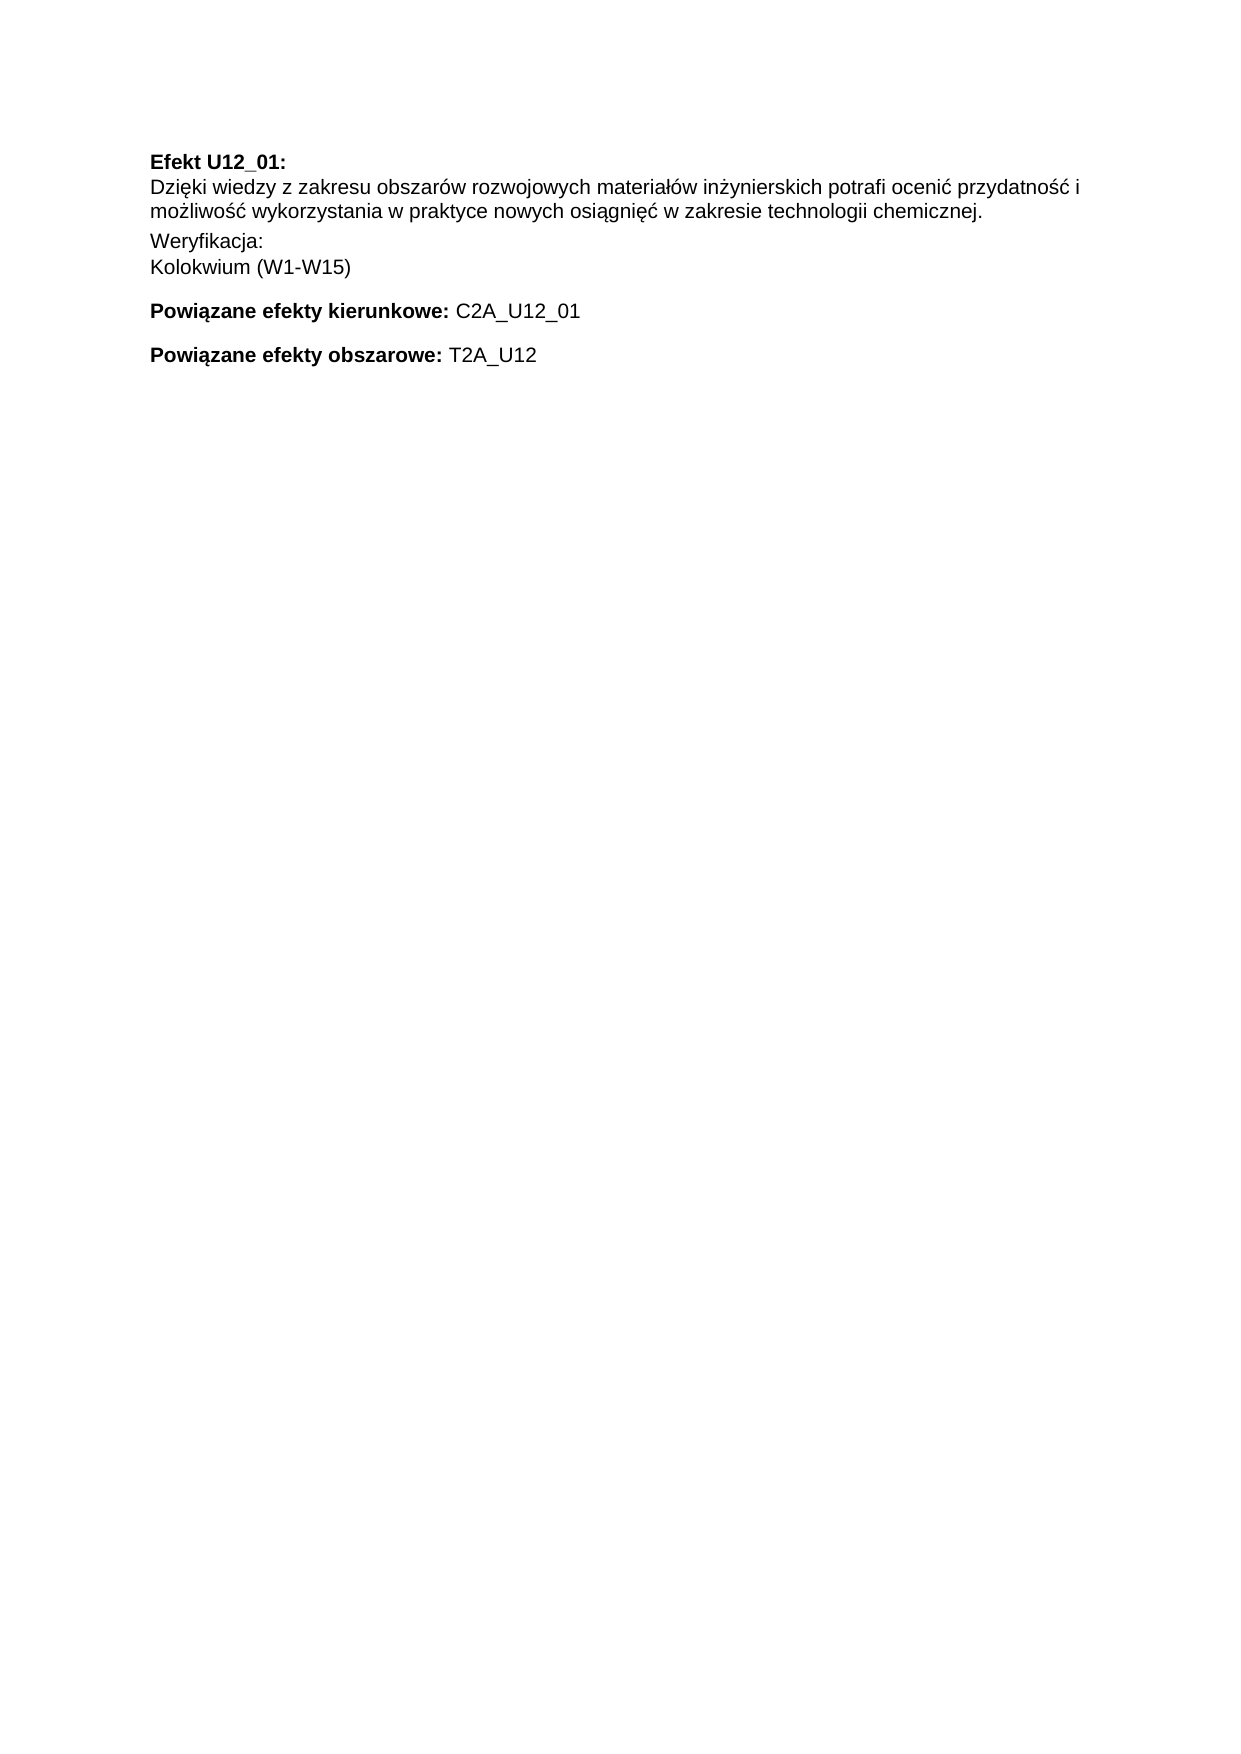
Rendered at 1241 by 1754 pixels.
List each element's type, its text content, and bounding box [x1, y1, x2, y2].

text Dzięki wiedzy z zakresu obszarów rozwojowych materiałów inżynierskich potrafi ocenić przydatność i możliwość wykorzystania w praktyce nowych osiągnięć w zakresie technologii chemicznej. [150, 175, 1090, 223]
text Powiązane efekty kierunkowe: C2A_U12_01 [150, 299, 1090, 323]
text Powiązane efekty obszarowe: T2A_U12 [150, 343, 1090, 367]
text Kolokwium (W1-W15) [150, 255, 1090, 279]
text Efekt U12_01: [150, 150, 1090, 174]
text Weryfikacja: [150, 229, 1090, 253]
